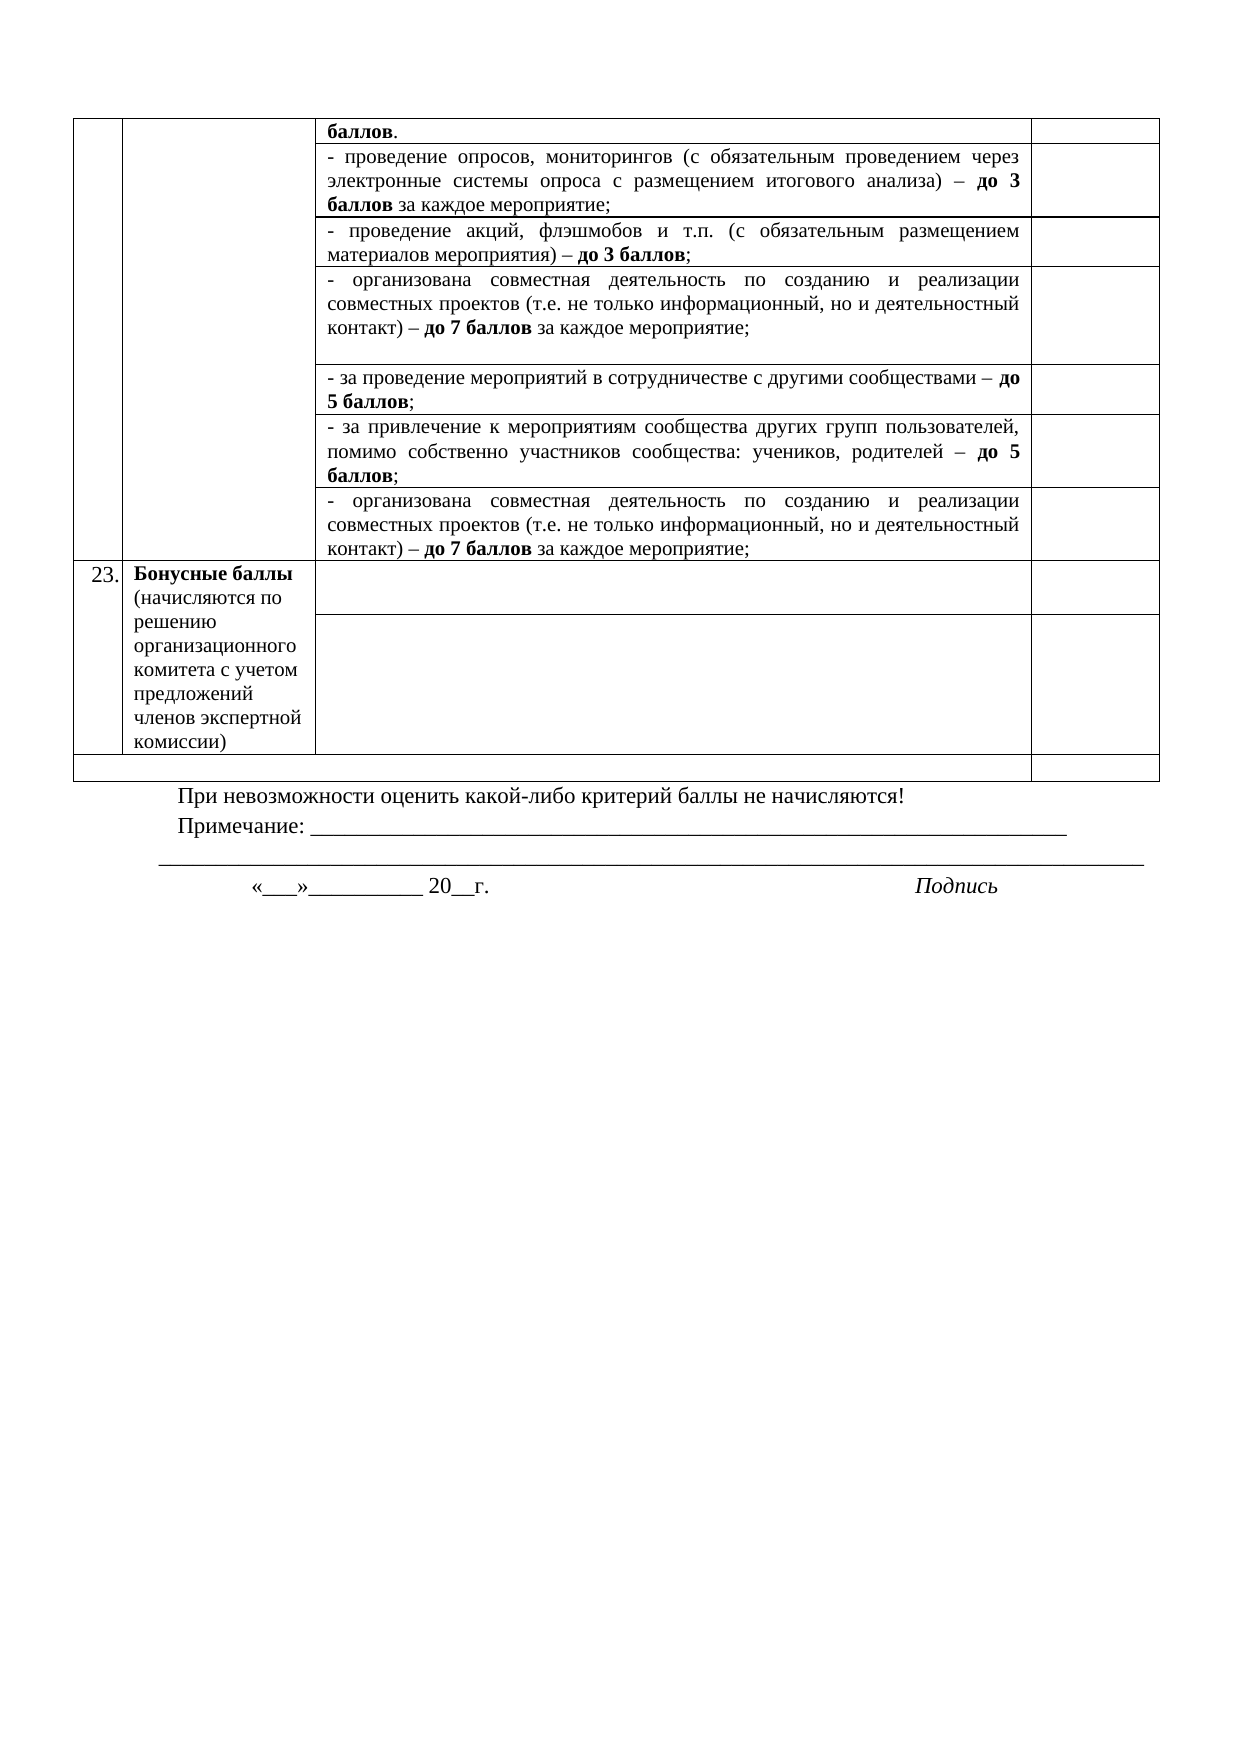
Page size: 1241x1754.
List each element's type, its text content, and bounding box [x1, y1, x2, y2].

table_cell [1032, 755, 1159, 781]
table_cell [316, 119, 1031, 143]
table_cell [316, 561, 1031, 614]
table_cell - проведение акций, флэшмобов и т.п. (с обязательным размещением материалов мероприятия) – до 3 баллов; [316, 218, 1031, 266]
table_cell Бонусные баллы (начисляются по решению организационного комитета с учетом предложений членов экспертной комиссии) [123, 561, 315, 753]
table_cell [316, 615, 1031, 753]
table_cell - организована совместная деятельность по созданию и реализации совместных проектов (т.е. не только информационный, но и деятельностный контакт) – до 7 баллов за каждое мероприятие; [316, 267, 1031, 364]
table_cell [1032, 365, 1159, 413]
table_cell [1032, 218, 1159, 266]
table_cell - за привлечение к мероприятиям сообщества других групп пользователей, помимо собственно участников сообщества: учеников, родителей – до 5 баллов; [316, 415, 1031, 487]
text ______________________________________________________________________________________ [158, 842, 1152, 869]
text «___»__________ 20__г. Подпись [158, 872, 1152, 899]
table_cell [74, 755, 1031, 781]
table_cell - за проведение мероприятий в сотрудничестве с другими сообществами – до 5 баллов; [316, 365, 1031, 413]
table_cell [1032, 144, 1159, 216]
table_cell [74, 561, 122, 753]
text Примечание: __________________________________________________________________ [177, 812, 1152, 838]
table_cell [1032, 119, 1159, 143]
table_cell [1032, 615, 1159, 753]
table_cell [1032, 415, 1159, 487]
table_cell - организована совместная деятельность по созданию и реализации совместных проектов (т.е. не только информационный, но и деятельностный контакт) – до 7 баллов за каждое мероприятие; [316, 488, 1031, 560]
table_cell [1032, 561, 1159, 614]
table_cell [1032, 267, 1159, 364]
table_cell - проведение опросов, мониторингов (с обязательным проведением через электронные системы опроса с размещением итогового анализа) – до 3 баллов за каждое мероприятие; [316, 144, 1031, 216]
text При невозможности оценить какой-либо критерий баллы не начисляются! [177, 782, 1152, 808]
table_cell [1032, 488, 1159, 560]
